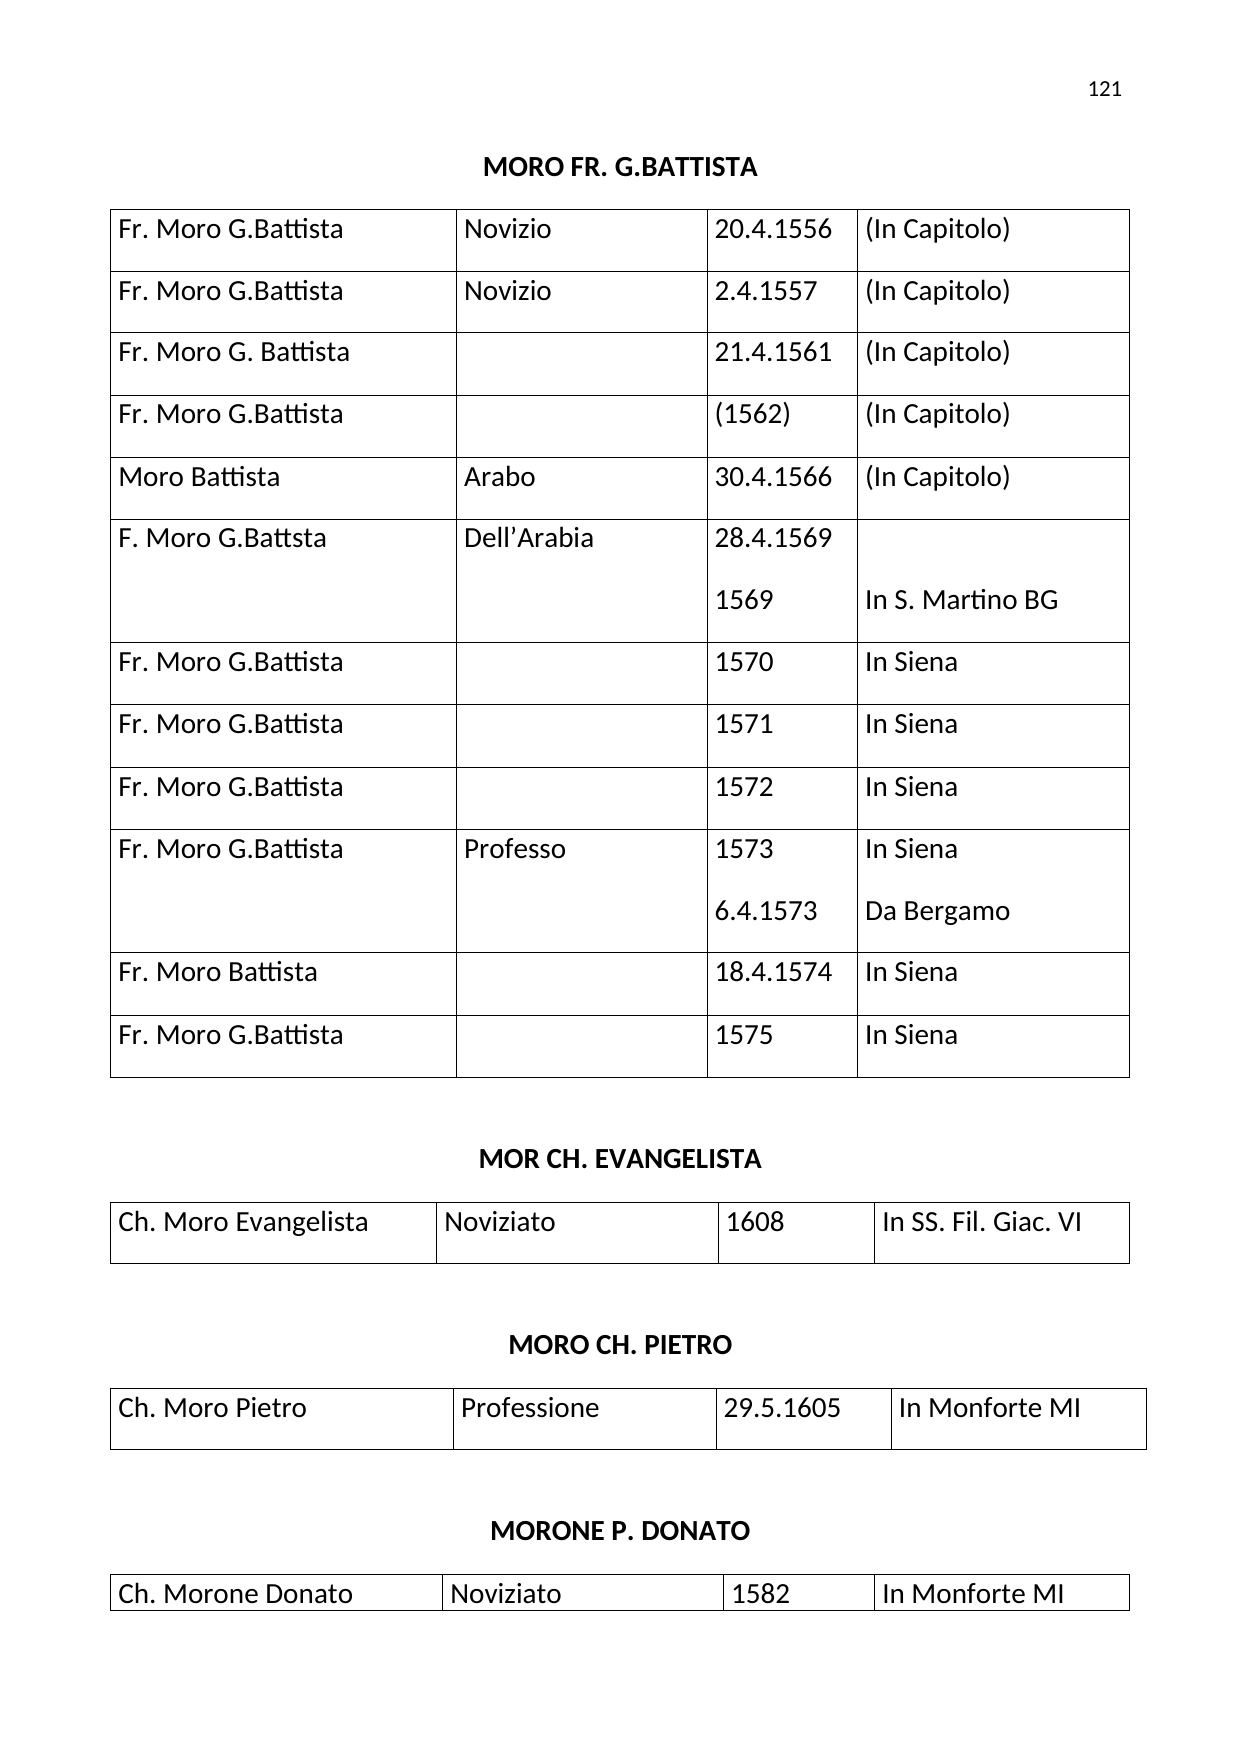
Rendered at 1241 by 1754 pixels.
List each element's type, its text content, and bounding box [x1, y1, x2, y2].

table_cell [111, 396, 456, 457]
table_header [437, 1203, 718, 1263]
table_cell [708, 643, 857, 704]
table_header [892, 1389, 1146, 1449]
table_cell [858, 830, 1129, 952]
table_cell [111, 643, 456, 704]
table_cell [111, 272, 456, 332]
text MORONE P. DONATO [118, 1512, 1122, 1547]
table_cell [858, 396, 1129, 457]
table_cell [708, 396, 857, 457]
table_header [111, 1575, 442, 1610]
text MOR CH. EVANGELISTA [118, 1140, 1122, 1176]
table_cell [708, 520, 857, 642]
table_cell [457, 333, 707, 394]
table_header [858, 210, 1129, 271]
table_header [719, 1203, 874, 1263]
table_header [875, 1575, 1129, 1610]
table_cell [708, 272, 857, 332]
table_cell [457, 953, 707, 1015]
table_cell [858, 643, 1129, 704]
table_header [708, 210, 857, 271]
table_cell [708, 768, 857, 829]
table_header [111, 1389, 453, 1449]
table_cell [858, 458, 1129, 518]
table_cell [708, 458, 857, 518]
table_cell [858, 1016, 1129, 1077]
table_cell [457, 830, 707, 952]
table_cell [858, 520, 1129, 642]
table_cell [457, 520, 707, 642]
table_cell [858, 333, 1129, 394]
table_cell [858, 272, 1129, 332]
text MORO CH. PIETRO [118, 1326, 1122, 1362]
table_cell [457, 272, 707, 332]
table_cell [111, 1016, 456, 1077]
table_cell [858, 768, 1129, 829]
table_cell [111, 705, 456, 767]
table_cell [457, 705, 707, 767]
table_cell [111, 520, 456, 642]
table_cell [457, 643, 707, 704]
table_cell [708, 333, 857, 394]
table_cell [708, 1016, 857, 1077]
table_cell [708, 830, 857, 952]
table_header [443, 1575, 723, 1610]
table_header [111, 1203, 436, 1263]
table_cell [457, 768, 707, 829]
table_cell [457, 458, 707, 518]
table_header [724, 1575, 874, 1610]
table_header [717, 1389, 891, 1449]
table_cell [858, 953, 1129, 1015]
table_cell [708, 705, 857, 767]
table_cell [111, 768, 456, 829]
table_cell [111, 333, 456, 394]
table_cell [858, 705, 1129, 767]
text MORO FR. G.BATTISTA [118, 148, 1122, 183]
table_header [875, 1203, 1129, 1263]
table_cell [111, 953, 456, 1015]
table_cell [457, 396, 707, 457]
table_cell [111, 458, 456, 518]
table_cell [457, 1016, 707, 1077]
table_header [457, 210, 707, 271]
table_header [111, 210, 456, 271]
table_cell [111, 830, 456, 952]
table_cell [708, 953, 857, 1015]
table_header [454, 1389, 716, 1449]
